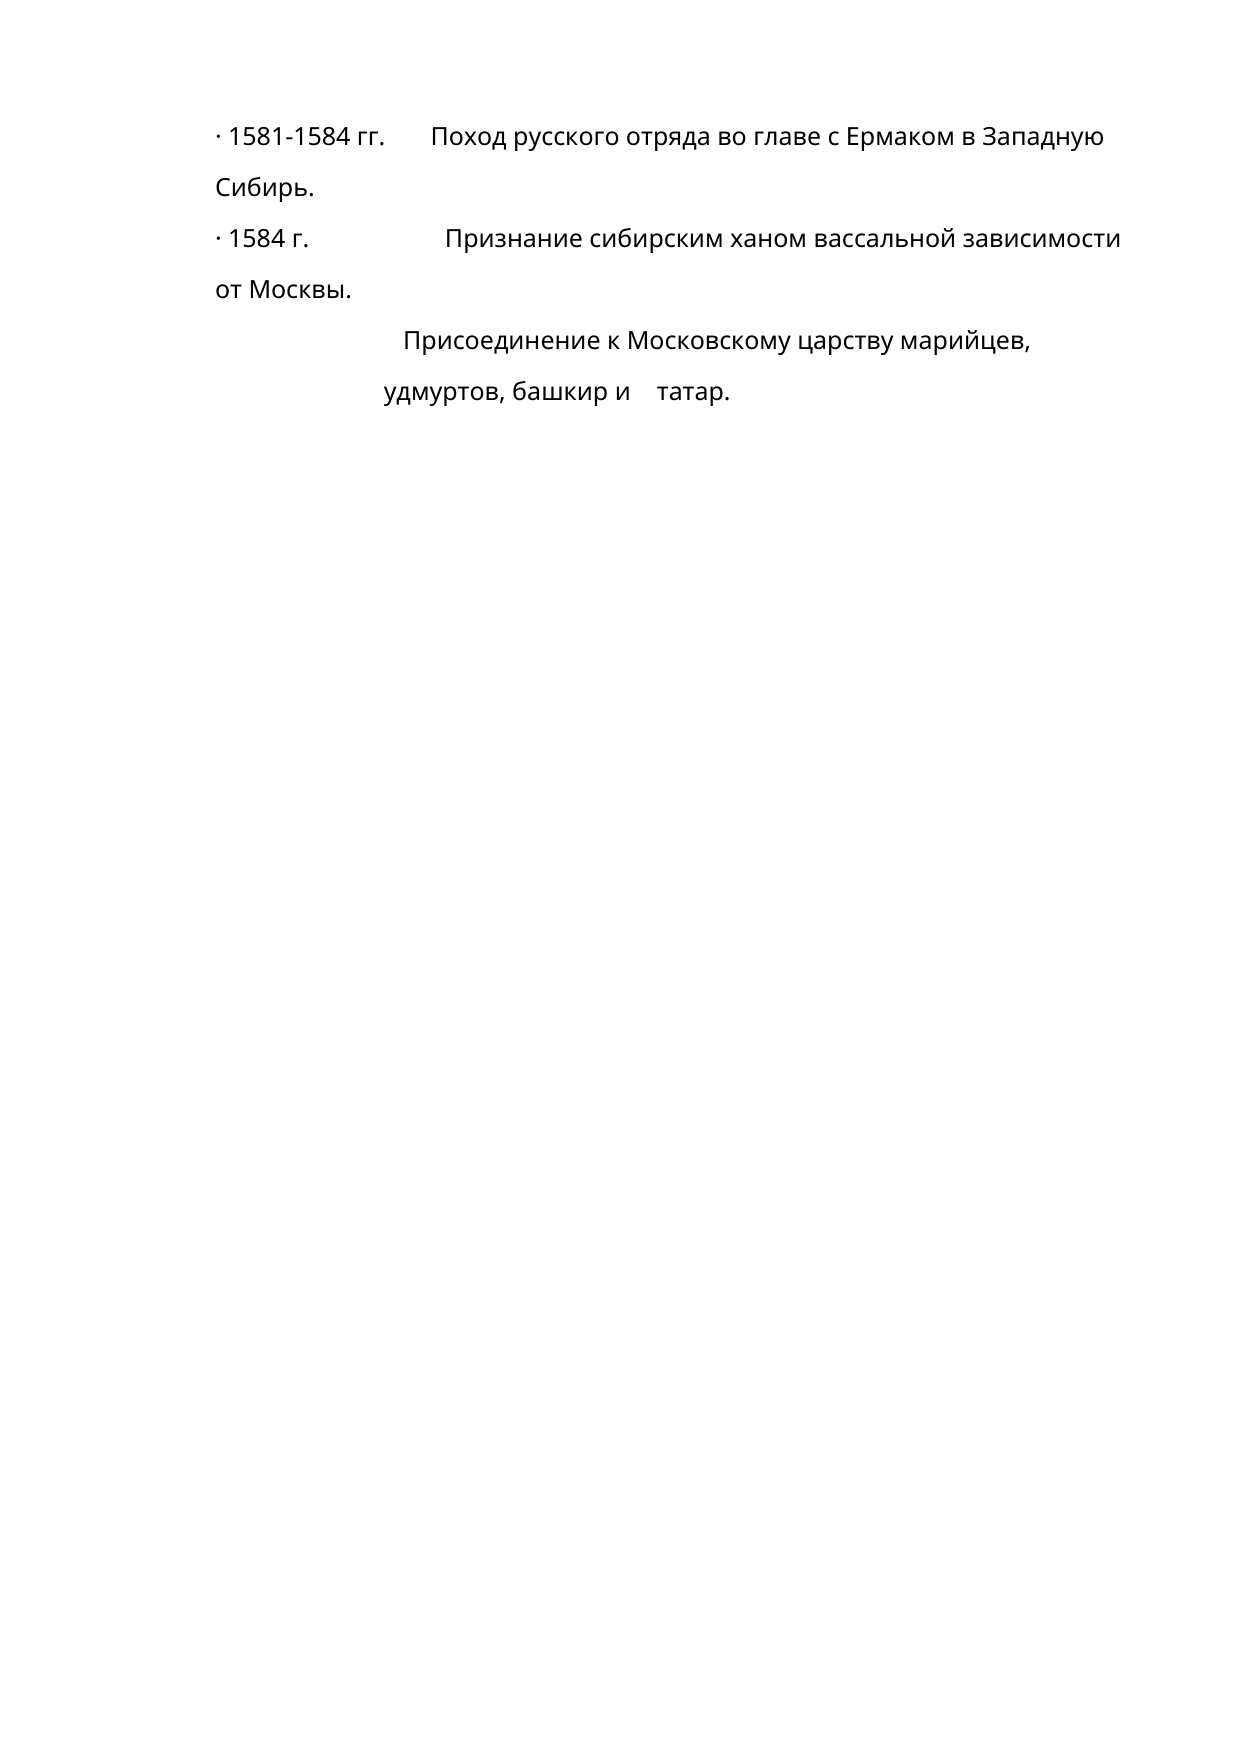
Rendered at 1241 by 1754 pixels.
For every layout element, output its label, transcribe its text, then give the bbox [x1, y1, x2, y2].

text · . Признание сибирским ханом вассальной зависимости от Москвы. [215, 220, 1152, 305]
text Присоединение к Московскому царству марийцев, удмуртов, башкир и татар. [383, 322, 1152, 407]
text · 1581-1584 гг. Поход русского отряда во главе с Ермаком в Западную Сибирь. [215, 118, 1152, 203]
